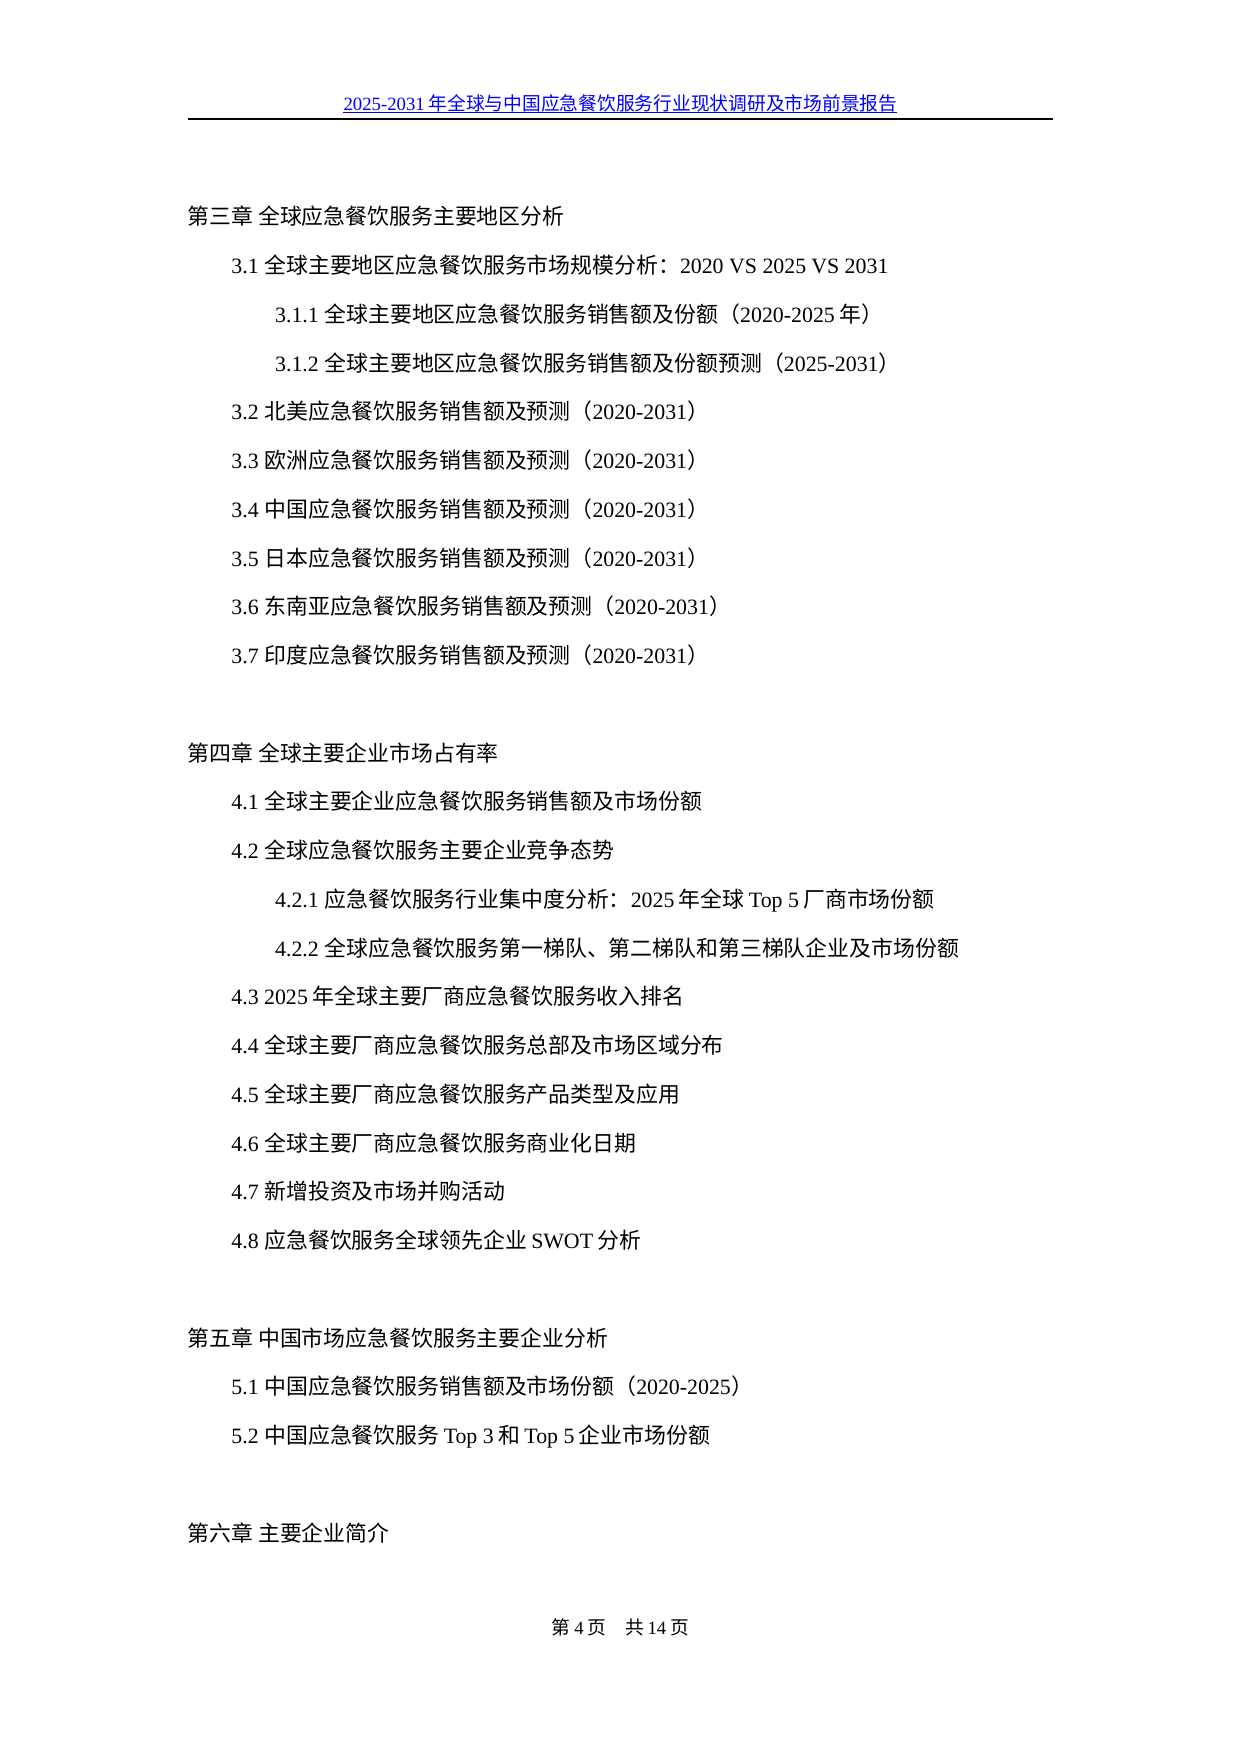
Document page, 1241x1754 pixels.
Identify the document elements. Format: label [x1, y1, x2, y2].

text [187, 150, 1053, 1548]
